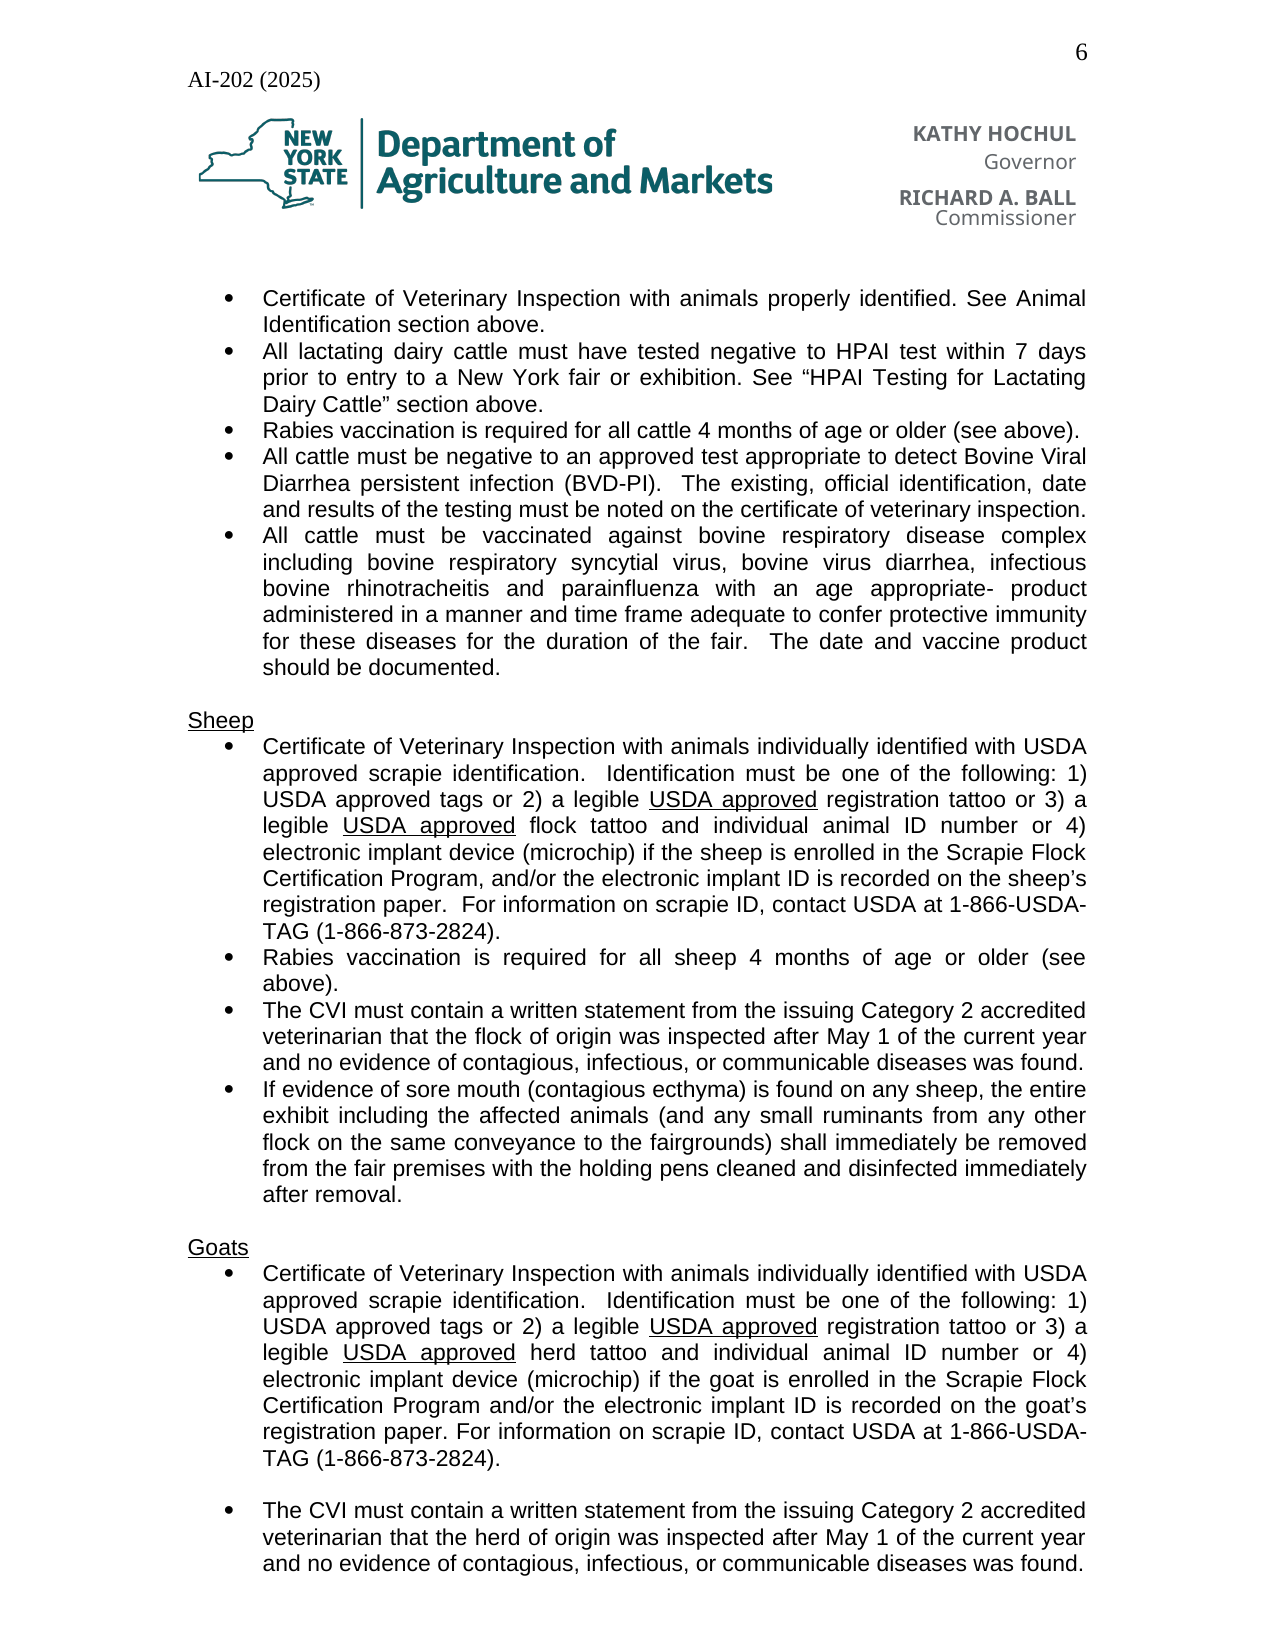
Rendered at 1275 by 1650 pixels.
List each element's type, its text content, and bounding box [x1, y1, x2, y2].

list All cattle must be vaccinated against bovine respiratory disease complex including bovine respiratory syncytial virus, bovine virus diarrhea, infectious bovine rhinotracheitis and parainfluenza with an age appropriate- product administered in a manner and time frame adequate to confer protective immunity for these diseases for the duration of the fair. The date and vaccine product should be documented. [225, 522, 1087, 680]
list Certificate of Veterinary Inspection with animals individually identified with USDA approved scrapie identification. Identification must be one of the following: 1) USDA approved tags or 2) a legible USDA approved registration tattoo or 3) a legible USDA approved herd tattoo and individual animal ID number or 4) electronic implant device (microchip) if the goat is enrolled in the Scrapie Flock Certification Program and/or the electronic implant ID is recorded on the goat’s registration paper. For information on scrapie ID, contact USDA at 1-866-USDA-TAG (1-866-873-2824). [225, 1260, 1087, 1471]
picture [198, 118, 773, 209]
text Goats [187, 1234, 1087, 1260]
list Certificate of Veterinary Inspection with animals individually identified with USDA approved scrapie identification. Identification must be one of the following: 1) USDA approved tags or 2) a legible USDA approved registration tattoo or 3) a legible USDA approved flock tattoo and individual animal ID number or 4) electronic implant device (microchip) if the sheep is enrolled in the Scrapie Flock Certification Program, and/or the electronic implant ID is recorded on the sheep’s registration paper. For information on scrapie ID, contact USDA at 1-866-USDA-TAG (1-866-873-2824). [225, 733, 1087, 944]
list All lactating dairy cattle must have tested negative to HPAI test within 7 days prior to entry to a New York fair or exhibition. See “HPAI Testing for Lactating Dairy Cattle” section above. [225, 338, 1087, 417]
text Sheep [187, 707, 1087, 733]
list The CVI must contain a written statement from the issuing Category 2 accredited veterinarian that the flock of origin was inspected after May 1 of the current year and no evidence of contagious, infectious, or communicable diseases was found. [225, 997, 1087, 1076]
list Certificate of Veterinary Inspection with animals properly identified. See Animal Identification section above. [225, 285, 1087, 338]
list Rabies vaccination is required for all sheep 4 months of age or older (see above). [225, 944, 1087, 997]
list Rabies vaccination is required for all cattle 4 months of age or older (see above). [225, 417, 1087, 443]
list All cattle must be negative to an approved test appropriate to detect Bovine Viral Diarrhea persistent infection (BVD-PI). The existing, official identification, date and results of the testing must be noted on the certificate of veterinary inspection. [225, 443, 1087, 522]
list If evidence of sore mouth (contagious ecthyma) is found on any sheep, the entire exhibit including the affected animals (and any small ruminants from any other flock on the same conveyance to the fairgrounds) shall immediately be removed from the fair premises with the holding pens cleaned and disinfected immediately after removal. [225, 1076, 1087, 1207]
list The CVI must contain a written statement from the issuing Category 2 accredited veterinarian that the herd of origin was inspected after May 1 of the current year and no evidence of contagious, infectious, or communicable diseases was found. [225, 1497, 1087, 1576]
